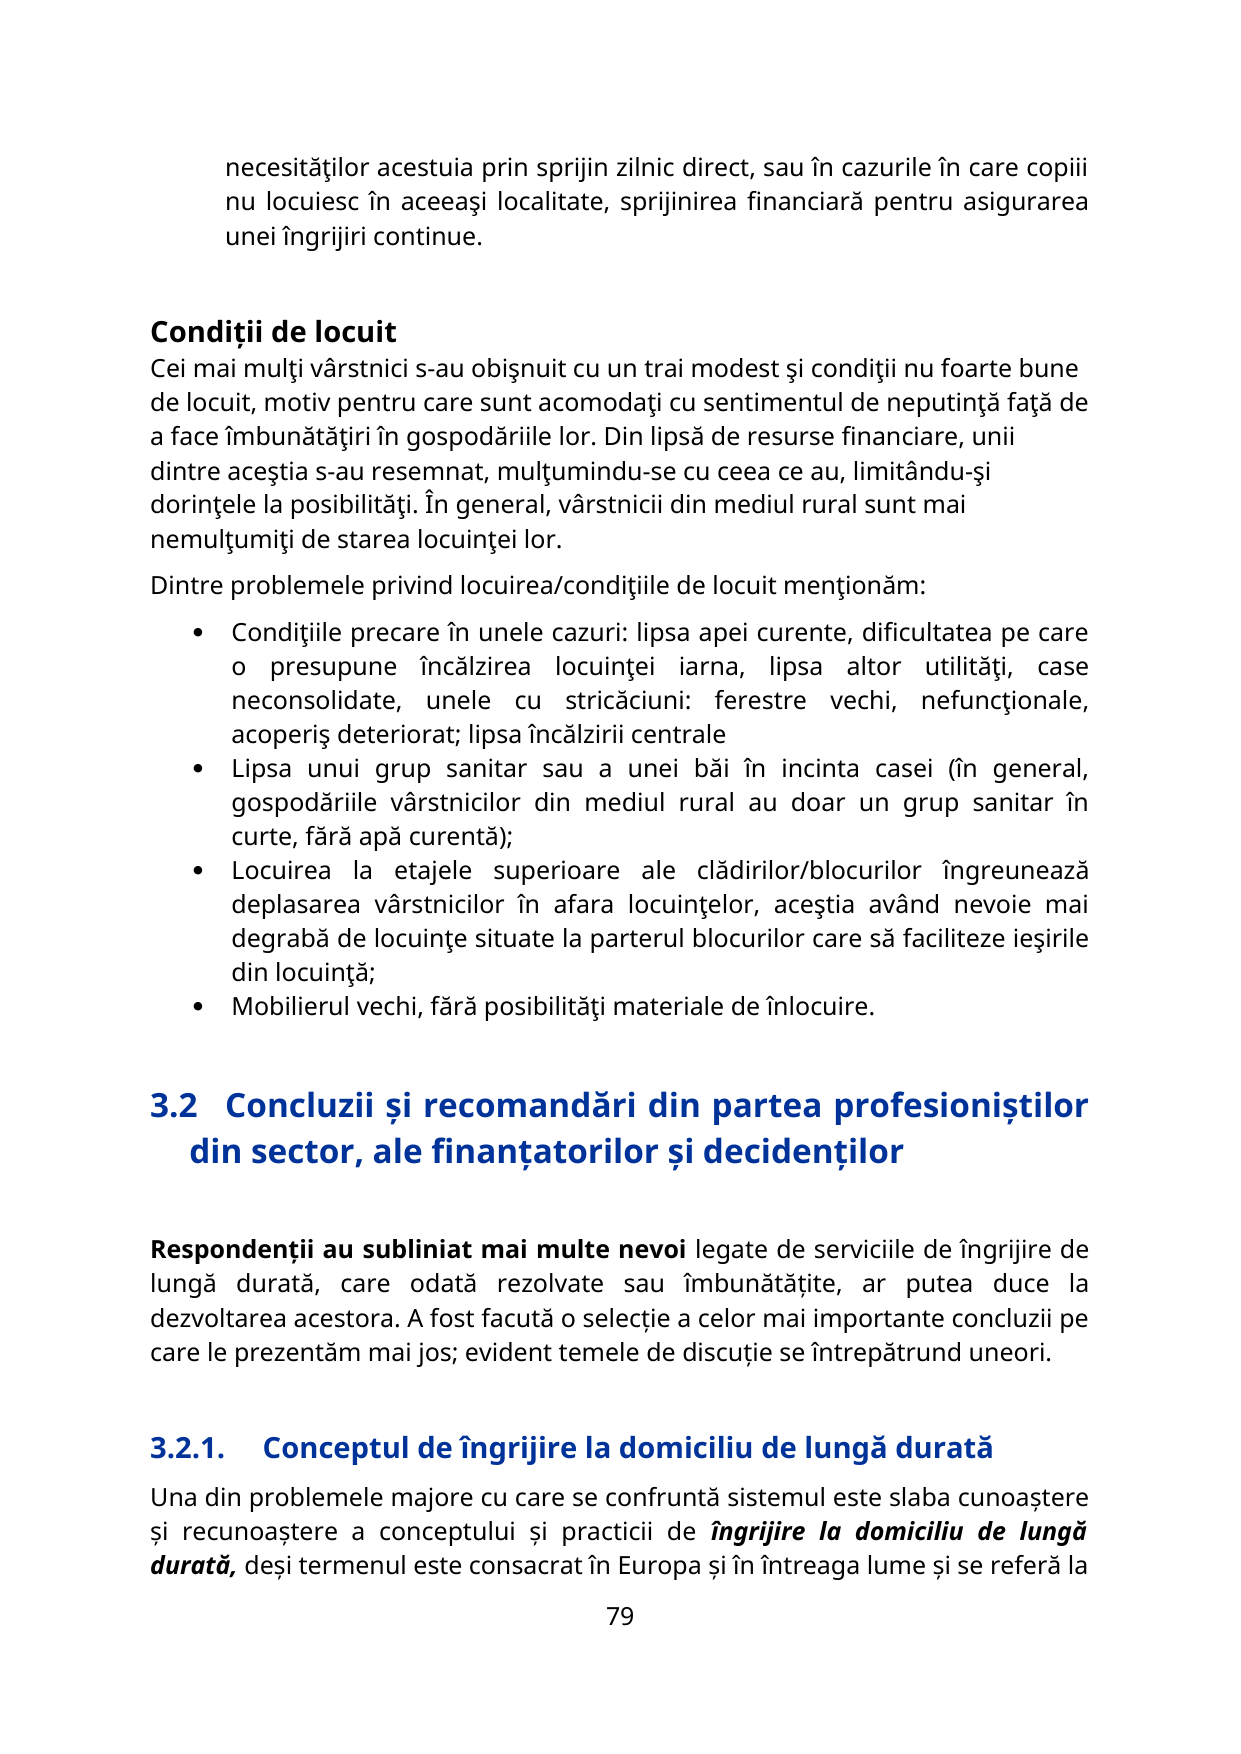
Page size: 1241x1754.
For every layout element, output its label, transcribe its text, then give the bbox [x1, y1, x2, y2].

list Locuirea la etajele superioare ale clădirilor/blocurilor îngreunează deplasarea vârstnicilor în afara locuinţelor, aceştia având nevoie mai degrabă de locuinţe situate la parterul blocurilor care să faciliteze ieşirile din locuinţă; [194, 853, 1090, 989]
list Lipsa unui grup sanitar sau a unei băi în incinta casei (în general, gospodăriile vârstnicilor din mediul rural au doar un grup sanitar în curte, fără apă curentă); [194, 751, 1090, 853]
text Dintre problemele privind locuirea/condiţiile de locuit menţionăm: [150, 568, 1090, 602]
subtitle Concluzii și recomandări din partea profesioniștilor din sector, ale finanțatorilor și decidenților [150, 1082, 1090, 1173]
text Condiții de locuit [150, 311, 1090, 351]
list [187, 150, 1090, 252]
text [150, 1479, 1090, 1582]
text Respondenții au subliniat mai multe nevoi legate de serviciile de îngrijire de lungă durată, care odată rezolvate sau îmbunătățite, ar putea duce la dezvoltarea acestora. A fost facută o selecție a celor mai importante concluzii pe care le prezentăm mai jos; evident temele de discuție se întrepătrund uneori. [150, 1232, 1090, 1368]
list Condiţiile precare în unele cazuri: lipsa apei curente, dificultatea pe care o presupune încălzirea locuinţei iarna, lipsa altor utilităţi, case neconsolidate, unele cu stricăciuni: ferestre vechi, nefuncţionale, acoperiş deteriorat; lipsa încălzirii centrale [194, 614, 1090, 751]
list Mobilierul vechi, fără posibilităţi materiale de înlocuire. [194, 989, 1090, 1023]
text Cei mai mulţi vârstnici s-au obişnuit cu un trai modest şi condiţii nu foarte bune de locuit, motiv pentru care sunt acomodaţi cu sentimentul de neputinţă faţă de a face îmbunătăţiri în gospodăriile lor. Din lipsă de resurse financiare, unii dintre aceştia s-au resemnat, mulţumindu-se cu ceea ce au, limitându-şi dorinţele la posibilităţi. În general, vârstnicii din mediul rural sunt mai nemulţumiţi de starea locuinţei lor. [150, 351, 1090, 555]
subtitle Conceptul de îngrijire la domiciliu de lungă durată [150, 1427, 1090, 1467]
